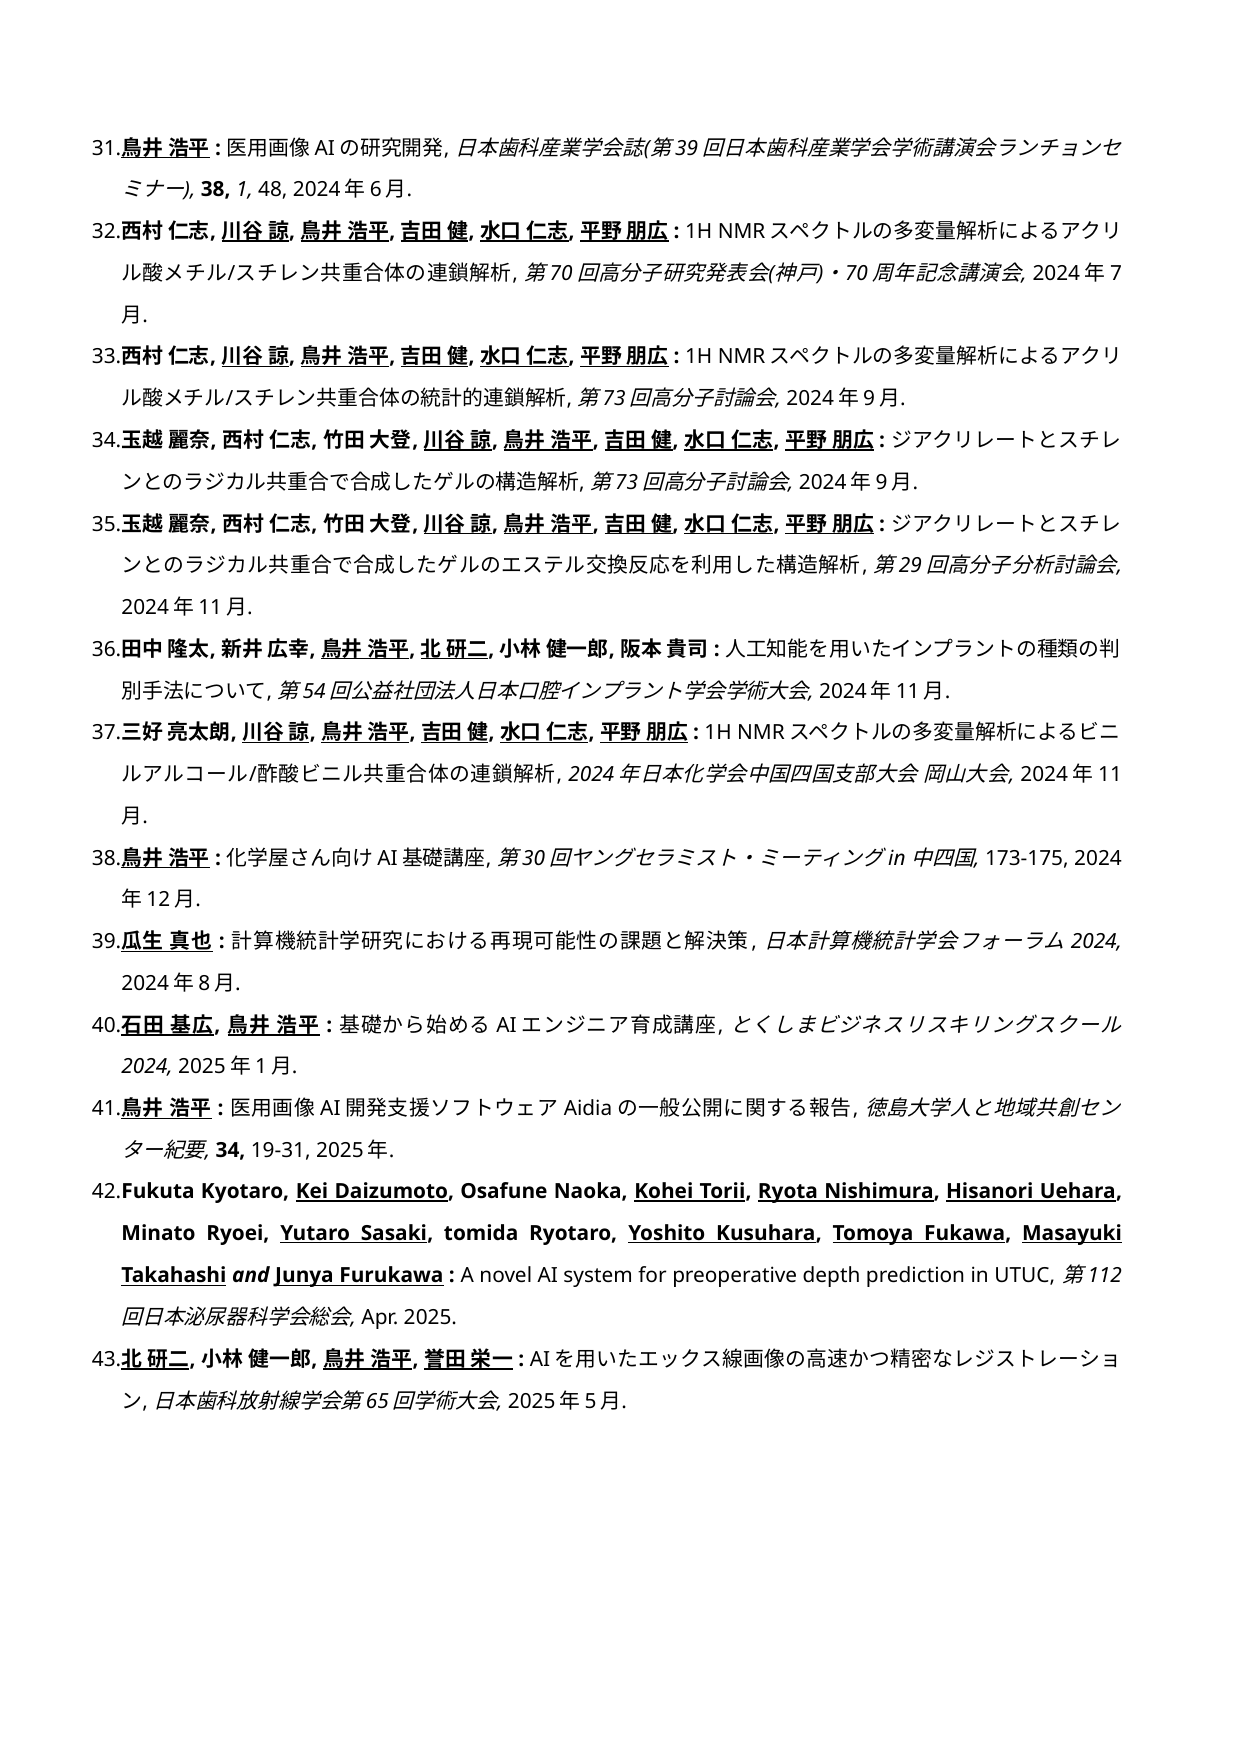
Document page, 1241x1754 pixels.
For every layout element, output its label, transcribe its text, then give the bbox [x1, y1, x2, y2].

list 北 研二, 小林 健一郎, 鳥井 浩平, 誉田 栄一 : AIを用いたエックス線画像の高速かつ精密なレジストレーション, 日本歯科放射線学会第65回学術大会, 2025年5月. [92, 1336, 1122, 1420]
list 玉越 麗奈, 西村 仁志, 竹田 大登, 川谷 諒, 鳥井 浩平, 吉田 健, 水口 仁志, 平野 朋広 : ジアクリレートとスチレンとのラジカル共重合で合成したゲルの構造解析, 第73回高分子討論会, 2024年9月. [92, 417, 1122, 501]
list 瓜生 真也 : 計算機統計学研究における再現可能性の課題と解決策, 日本計算機統計学会フォーラム2024, 2024年8月. [92, 919, 1122, 1002]
list 玉越 麗奈, 西村 仁志, 竹田 大登, 川谷 諒, 鳥井 浩平, 吉田 健, 水口 仁志, 平野 朋広 : ジアクリレートとスチレンとのラジカル共重合で合成したゲルのエステル交換反応を利用した構造解析, 第29回高分子分析討論会, 2024年11月. [92, 501, 1122, 626]
list 田中 隆太, 新井 広幸, 鳥井 浩平, 北 研二, 小林 健一郎, 阪本 貴司 : 人工知能を用いたインプラントの種類の判別手法について, 第54回公益社団法人日本口腔インプラント学会学術大会, 2024年11月. [92, 626, 1122, 710]
list 三好 亮太朗, 川谷 諒, 鳥井 浩平, 吉田 健, 水口 仁志, 平野 朋広 : 1H NMRスペクトルの多変量解析によるビニルアルコール/酢酸ビニル共重合体の連鎖解析, 2024年日本化学会中国四国支部大会 岡山大会, 2024年11月. [92, 710, 1122, 835]
list 石田 基広, 鳥井 浩平 : 基礎から始めるAIエンジニア育成講座, とくしまビジネスリスキリングスクール2024, 2025年1月. [92, 1002, 1122, 1086]
list 鳥井 浩平 : 医用画像AIの研究開発, 日本歯科産業学会誌(第39回日本歯科産業学会学術講演会ランチョンセミナー), 38, 1, 48, 2024年6月. [92, 125, 1122, 209]
list 鳥井 浩平 : 化学屋さん向けAI基礎講座, 第30回ヤングセラミスト・ミーティング in 中四国, 173-175, 2024年12月. [92, 835, 1122, 919]
list Fukuta Kyotaro, Kei Daizumoto, Osafune Naoka, Kohei Torii, Ryota Nishimura, Hisanori Uehara, Minato Ryoei, Yutaro Sasaki, tomida Ryotaro, Yoshito Kusuhara, Tomoya Fukawa, Masayuki Takahashi and Junya Furukawa : A novel AI system for preoperative depth prediction in UTUC, 第112回日本泌尿器科学会総会, Apr. 2025. [92, 1169, 1122, 1336]
list 西村 仁志, 川谷 諒, 鳥井 浩平, 吉田 健, 水口 仁志, 平野 朋広 : 1H NMRスペクトルの多変量解析によるアクリル酸メチル/スチレン共重合体の統計的連鎖解析, 第73回高分子討論会, 2024年9月. [92, 334, 1122, 417]
list 西村 仁志, 川谷 諒, 鳥井 浩平, 吉田 健, 水口 仁志, 平野 朋広 : 1H NMRスペクトルの多変量解析によるアクリル酸メチル/スチレン共重合体の連鎖解析, 第70回高分子研究発表会(神戸)・70周年記念講演会, 2024年7月. [92, 209, 1122, 334]
list 鳥井 浩平 : 医用画像AI開発支援ソフトウェアAidiaの一般公開に関する報告, 徳島大学人と地域共創センター紀要, 34, 19-31, 2025年. [92, 1086, 1122, 1169]
